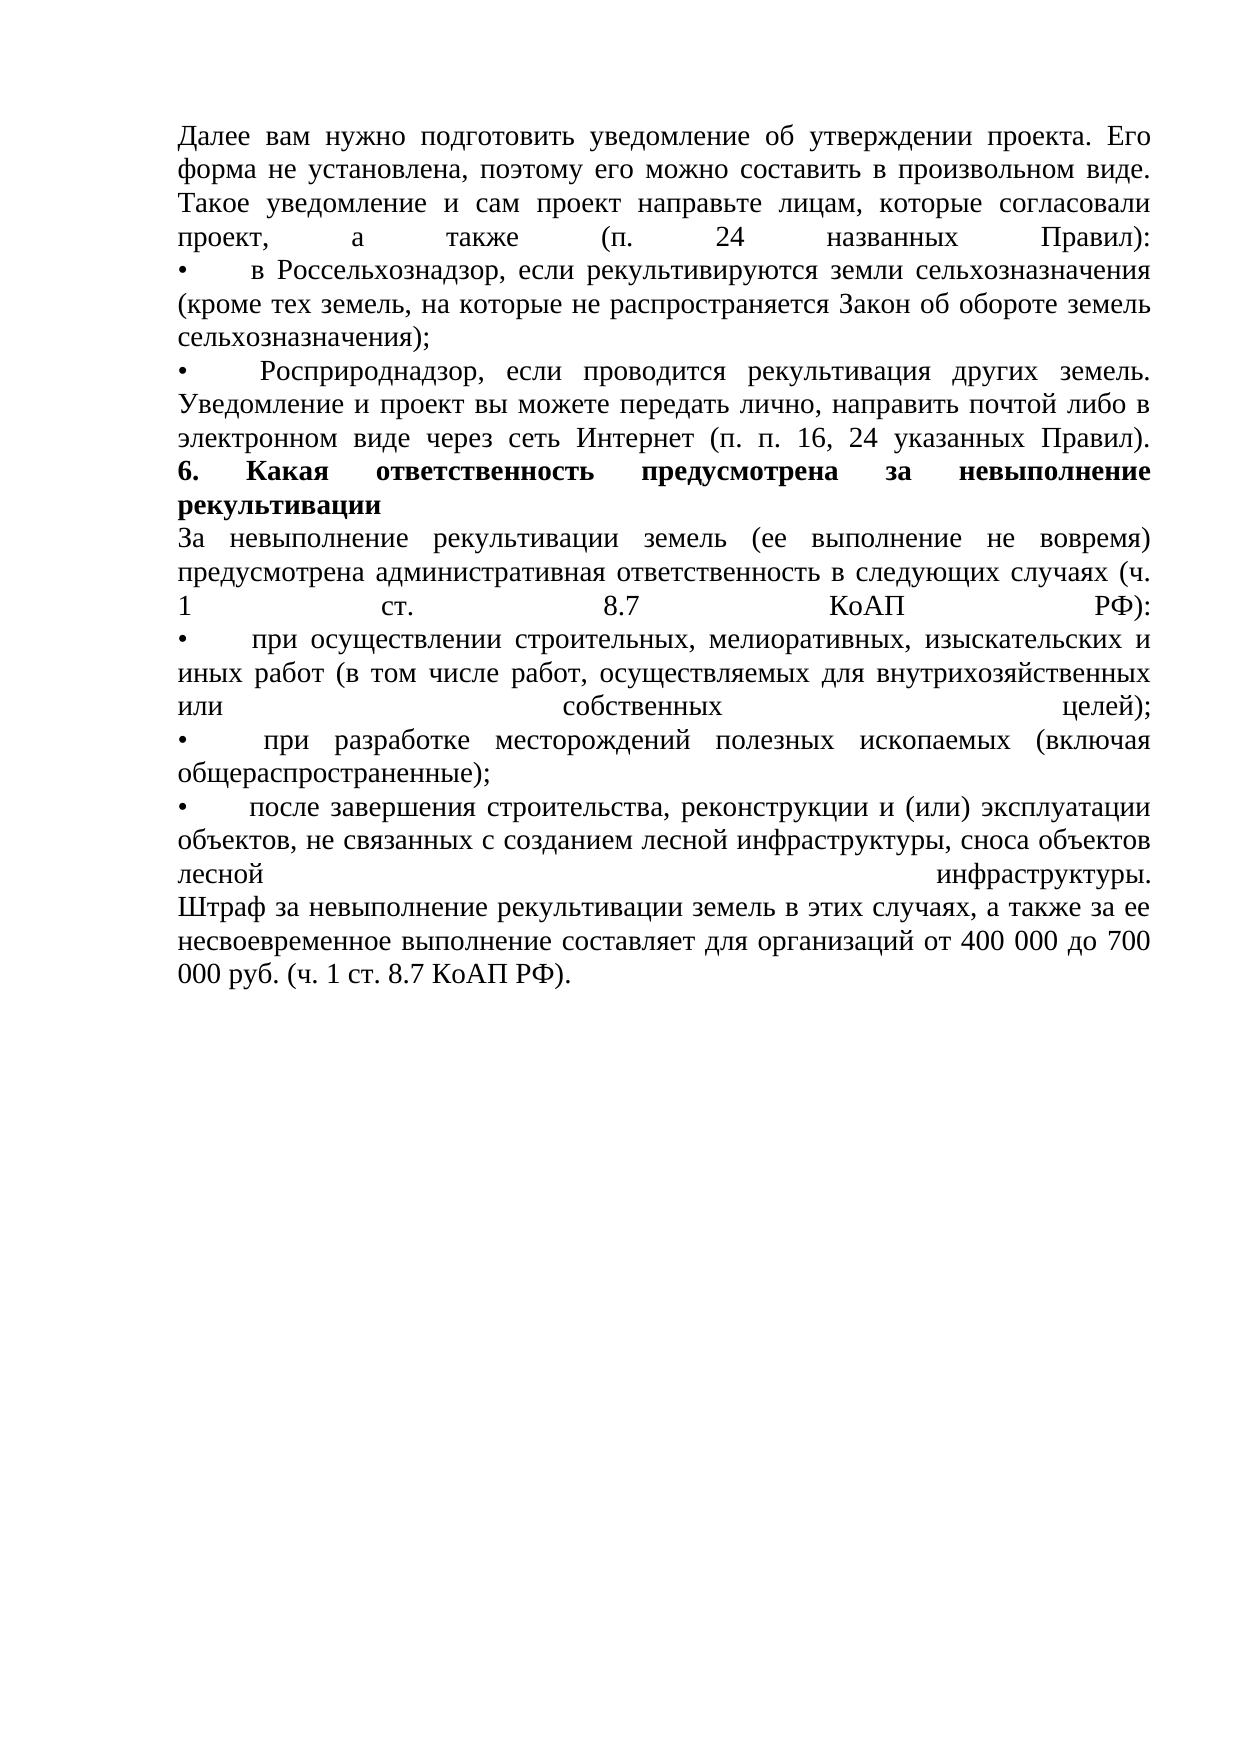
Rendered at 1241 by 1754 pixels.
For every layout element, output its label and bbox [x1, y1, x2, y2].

text [177, 118, 1152, 990]
